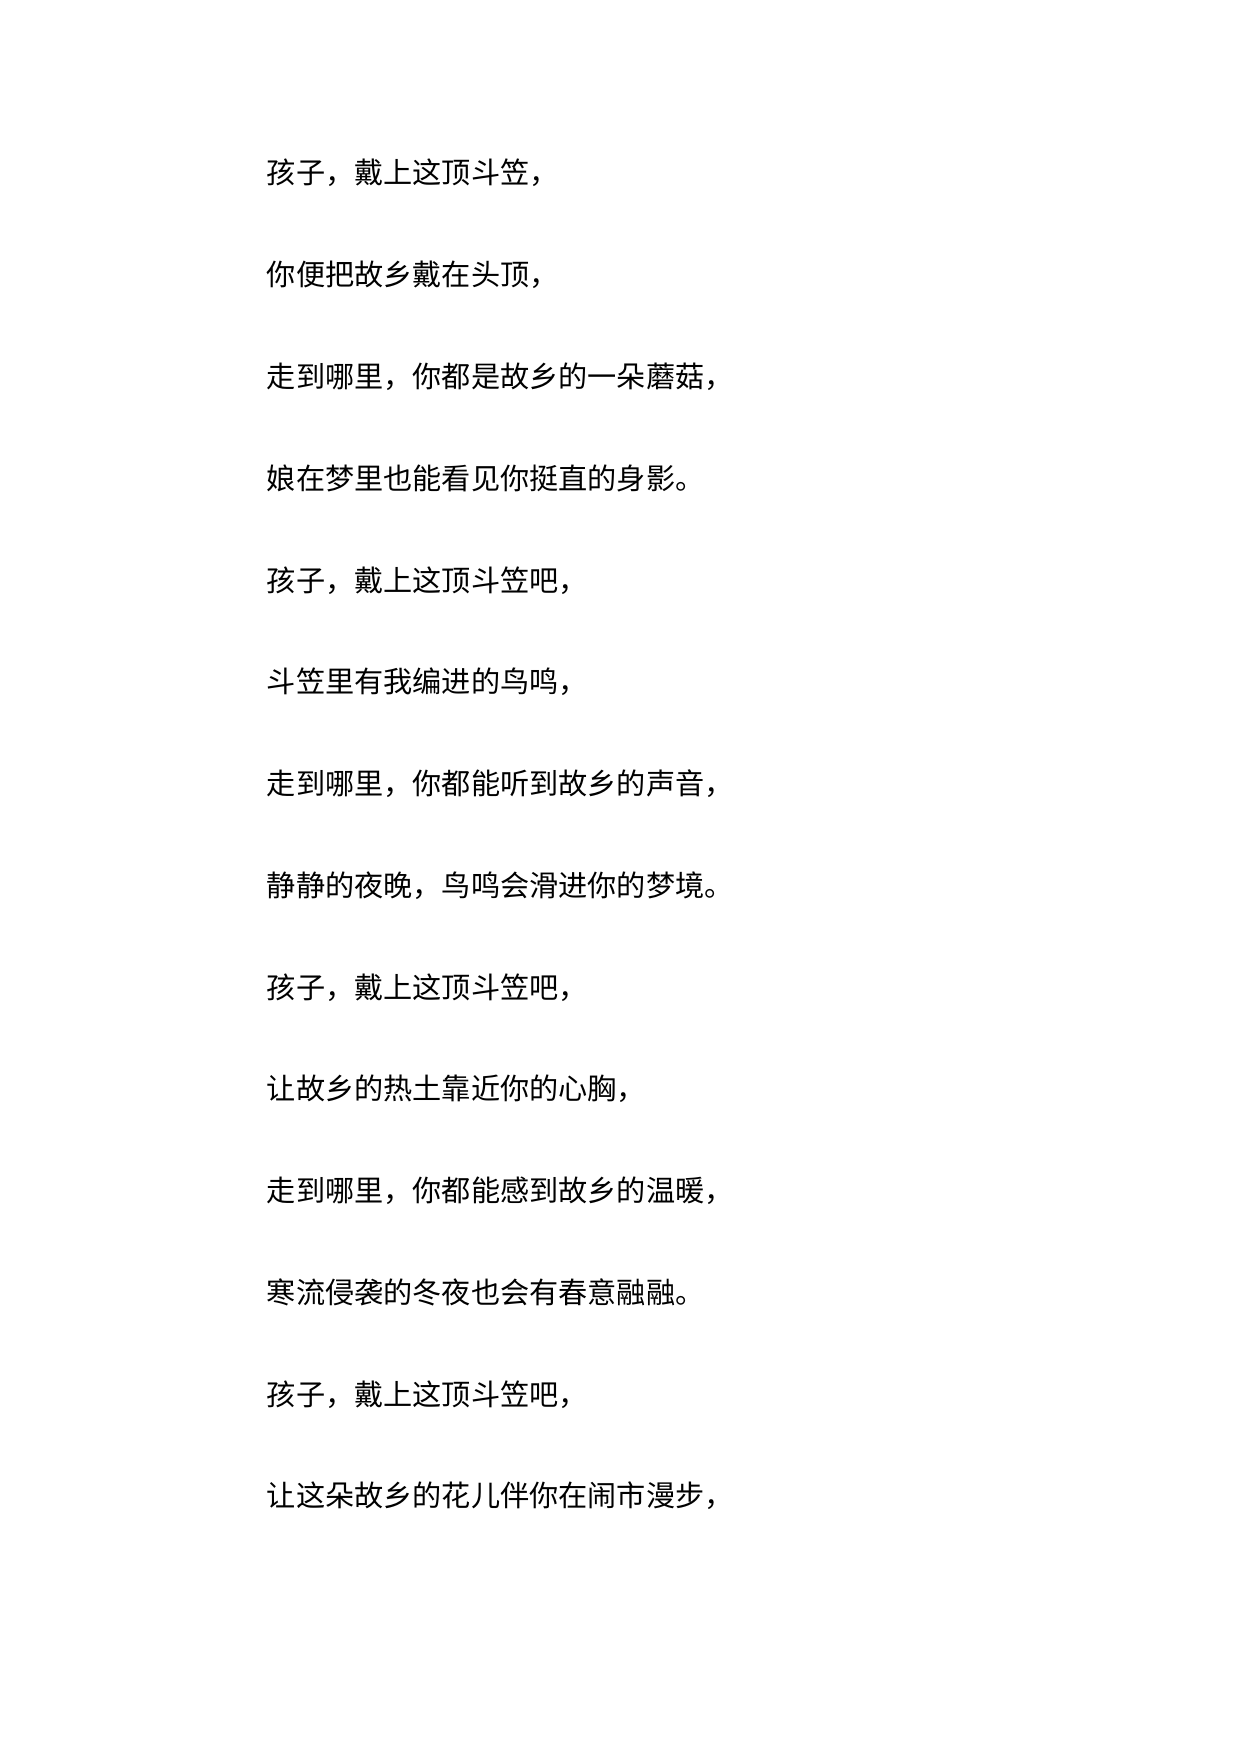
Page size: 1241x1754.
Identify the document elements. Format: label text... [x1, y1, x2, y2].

text 静静的夜晚，鸟鸣会滑进你的梦境。 [150, 862, 1090, 905]
text 你便把故乡戴在头顶， [150, 252, 1090, 294]
text 走到哪里，你都是故乡的一朵蘑菇， [150, 353, 1090, 396]
text 娘在梦里也能看见你挺直的身影。 [150, 455, 1090, 498]
text 让这朵故乡的花儿伴你在闹市漫步， [150, 1473, 1090, 1515]
text 走到哪里，你都能听到故乡的声音， [150, 761, 1090, 803]
text 走到哪里，你都能感到故乡的温暖， [150, 1168, 1090, 1210]
text 孩子，戴上这顶斗笠， [150, 150, 1090, 192]
text 孩子，戴上这顶斗笠吧， [150, 557, 1090, 599]
text 让故乡的热土靠近你的心胸， [150, 1066, 1090, 1108]
text 孩子，戴上这顶斗笠吧， [150, 964, 1090, 1006]
text 寒流侵袭的冬夜也会有春意融融。 [150, 1269, 1090, 1312]
text 孩子，戴上这顶斗笠吧， [150, 1371, 1090, 1413]
text 斗笠里有我编进的鸟鸣， [150, 659, 1090, 701]
